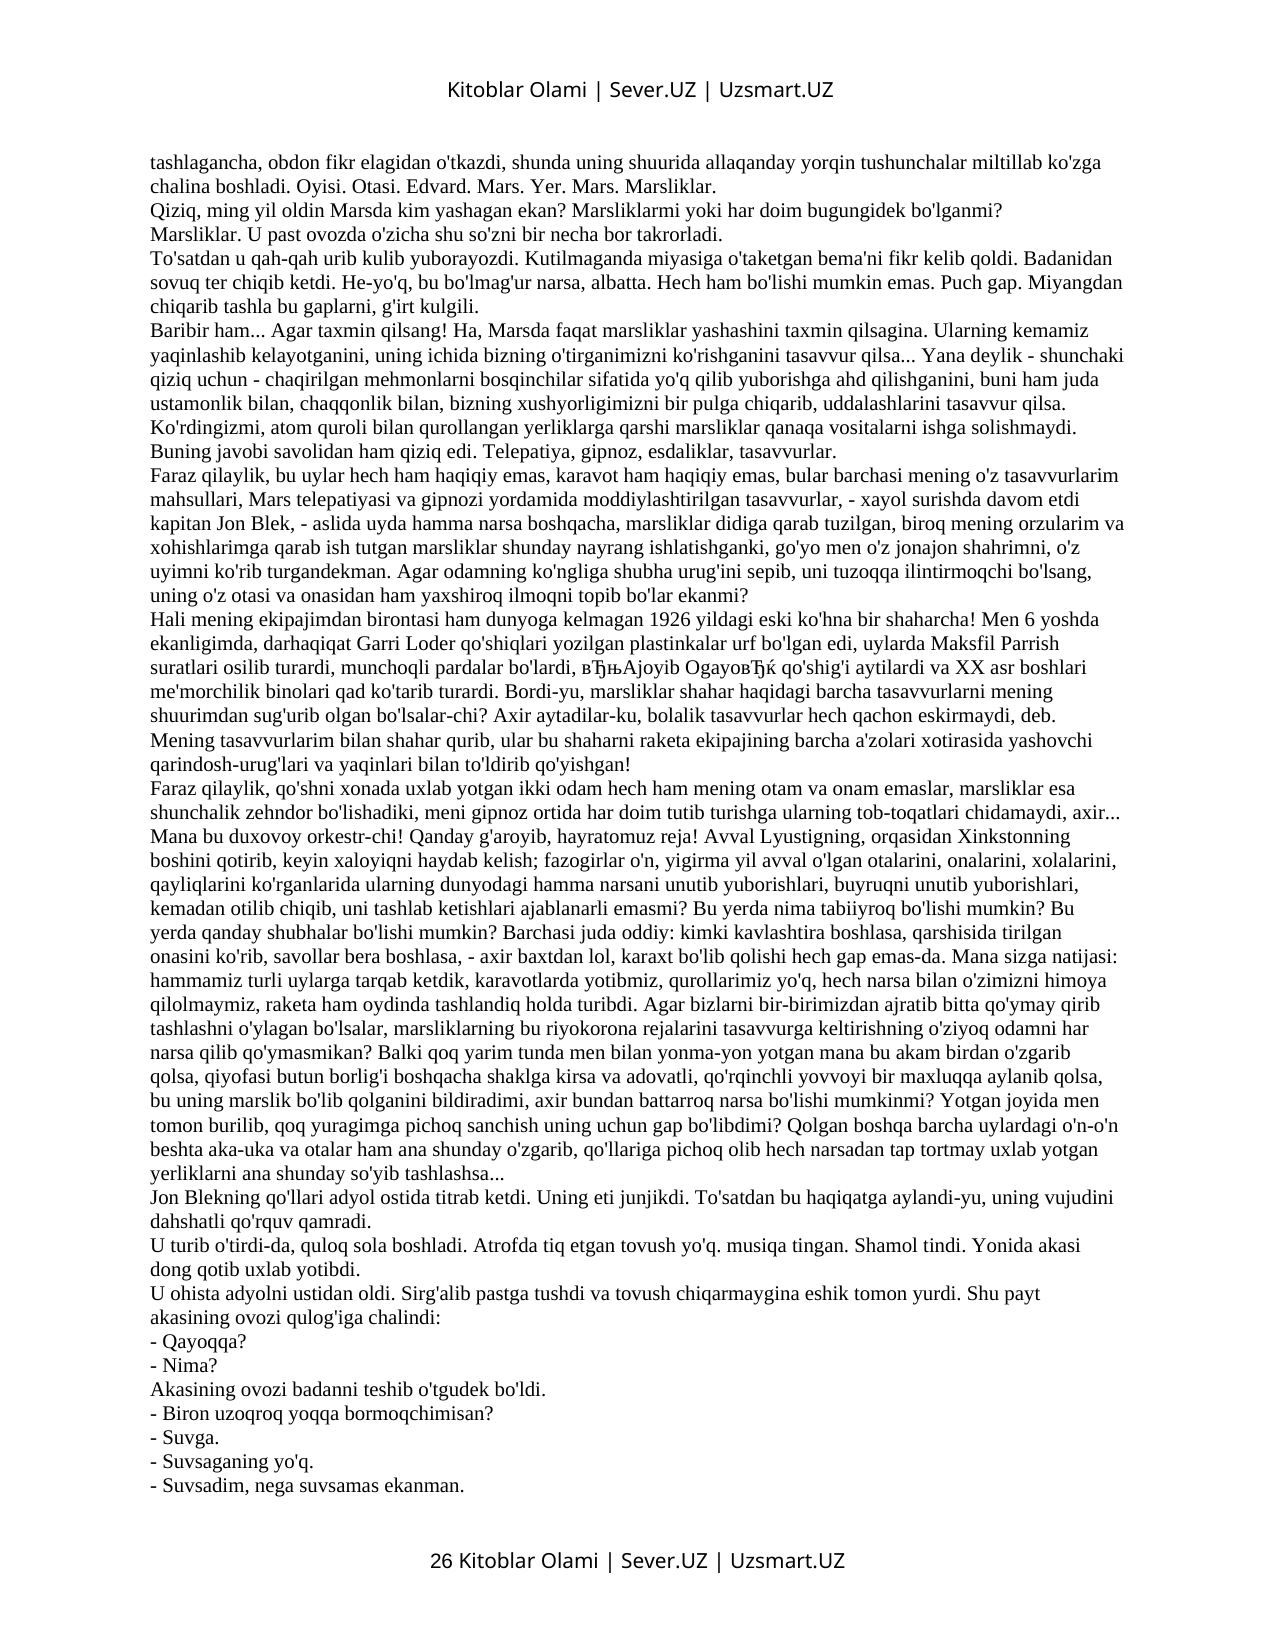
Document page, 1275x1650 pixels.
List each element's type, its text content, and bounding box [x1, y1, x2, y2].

text - Biron uzoqroq yoqqa bormoqchimisan? [150, 1401, 1125, 1425]
text Qiziq, ming yil oldin Marsda kim yashagan ekan? Marsliklarmi yoki har doim bugungidek bo'lganmi? [150, 198, 1125, 222]
text To'satdan u qah-qah urib kulib yuborayozdi. Kutilmaganda miyasiga o'taketgan bema'ni fikr kelib qoldi. Badanidan sovuq ter chiqib ketdi. He-yo'q, bu bo'lmag'ur narsa, albatta. Hech ham bo'lishi mumkin emas. Puch gap. Miyangdan chiqarib tashla bu gaplarni, g'irt kulgili. [150, 246, 1125, 318]
text - Qayoqqa? [150, 1329, 1125, 1353]
text Faraz qilaylik, qo'shni xonada uxlab yotgan ikki odam hech ham mening otam va onam emaslar, marsliklar esa shunchalik zehndor bo'lishadiki, meni gipnoz ortida har doim tutib turishga ularning tob-toqatlari chidamaydi, axir... [150, 776, 1125, 824]
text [150, 150, 1125, 198]
text Faraz qilaylik, bu uylar hech ham haqiqiy emas, karavot ham haqiqiy emas, bular barchasi mening o'z tasavvurlarim mahsullari, Mars telepatiyasi va gipnozi yordamida moddiylashtirilgan tasavvurlar, - xayol surishda davom etdi kapitan Jon Blek, - aslida uyda hamma narsa boshqacha, marsliklar didiga qarab tuzilgan, biroq mening orzularim va xohishlarimga qarab ish tutgan marsliklar shunday nayrang ishlatishganki, go'yo men o'z jonajon shahrimni, o'z uyimni ko'rib turgandekman. Agar odamning ko'ngliga shubha urug'ini sepib, uni tuzoqqa ilintirmoqchi bo'lsang, uning o'z otasi va onasidan ham yaxshiroq ilmoqni topib bo'lar ekanmi? [150, 463, 1125, 607]
text Hali mening ekipajimdan birontasi ham dunyoga kelmagan 1926 yildagi eski ko'hna bir shaharcha! Men 6 yoshda ekanligimda, darhaqiqat Garri Loder qo'shiqlari yozilgan plastinkalar urf bo'lgan edi, uylarda Maksfil Parrish suratlari osilib turardi, munchoqli pardalar bo'lardi, вЂњAjoyib OgayoвЂќ qo'shig'i aytilardi va XX asr boshlari me'morchilik binolari qad ko'tarib turardi. Bordi-yu, marsliklar shahar haqidagi barcha tasavvurlarni mening shuurimdan sug'urib olgan bo'lsalar-chi? Axir aytadilar-ku, bolalik tasavvurlar hech qachon eskirmaydi, deb. Mening tasavvurlarim bilan shahar qurib, ular bu shaharni raketa ekipajining barcha a'zolari xotirasida yashovchi qarindosh-urug'lari va yaqinlari bilan to'ldirib qo'yishgan! [150, 607, 1125, 776]
text Mana bu duxovoy orkestr-chi! Qanday g'aroyib, hayratomuz reja! Avval Lyustigning, orqasidan Xinkstonning boshini qotirib, keyin xaloyiqni haydab kelish; fazogirlar o'n, yigirma yil avval o'lgan otalarini, onalarini, xolalarini, qayliqlarini ko'rganlarida ularning dunyodagi hamma narsani unutib yuborishlari, buyruqni unutib yuborishlari, kemadan otilib chiqib, uni tashlab ketishlari ajablanarli emasmi? Bu yerda nima tabiiyroq bo'lishi mumkin? Bu yerda qanday shubhalar bo'lishi mumkin? Barchasi juda oddiy: kimki kavlashtira boshlasa, qarshisida tirilgan onasini ko'rib, savollar bera boshlasa, - axir baxtdan lol, karaxt bo'lib qolishi hech gap emas-da. Mana sizga natijasi: hammamiz turli uylarga tarqab ketdik, karavotlarda yotibmiz, qurollarimiz yo'q, hech narsa bilan o'zimizni himoya qilolmaymiz, raketa ham oydinda tashlandiq holda turibdi. Agar bizlarni bir-birimizdan ajratib bitta qo'ymay qirib tashlashni o'ylagan bo'lsalar, marsliklarning bu riyokorona rejalarini tasavvurga keltirishning o'ziyoq odamni har narsa qilib qo'ymasmikan? Balki qoq yarim tunda men bilan yonma-yon yotgan mana bu akam birdan o'zgarib qolsa, qiyofasi butun borlig'i boshqacha shaklga kirsa va adovatli, qo'rqinchli yovvoyi bir maxluqqa aylanib qolsa, bu uning marslik bo'lib qolganini bildiradimi, axir bundan battarroq narsa bo'lishi mumkinmi? Yotgan joyida men tomon burilib, qoq yuragimga pichoq sanchish uning uchun gap bo'libdimi? Qolgan boshqa barcha uylardagi o'n-o'n beshta aka-uka va otalar ham ana shunday o'zgarib, qo'llariga pichoq olib hech narsadan tap tortmay uxlab yotgan yerliklarni ana shunday so'yib tashlashsa... [150, 824, 1125, 1185]
text - Suvga. [150, 1425, 1125, 1449]
text - Suvsaganing yo'q. [150, 1449, 1125, 1473]
text Jon Blekning qo'llari adyol ostida titrab ketdi. Uning eti junjikdi. To'satdan bu haqiqatga aylandi-yu, uning vujudini dahshatli qo'rquv qamradi. [150, 1185, 1125, 1233]
text Buning javobi savolidan ham qiziq edi. Telepatiya, gipnoz, esdaliklar, tasavvurlar. [150, 439, 1125, 463]
text U turib o'tirdi-da, quloq sola boshladi. Atrofda tiq etgan tovush yo'q. musiqa tingan. Shamol tindi. Yonida akasi dong qotib uxlab yotibdi. [150, 1233, 1125, 1281]
text - Nima? [150, 1353, 1125, 1377]
text Baribir ham... Agar taxmin qilsang! Ha, Marsda faqat marsliklar yashashini taxmin qilsagina. Ularning kemamiz yaqinlashib kelayotganini, uning ichida bizning o'tirganimizni ko'rishganini tasavvur qilsa... Yana deylik - shunchaki qiziq uchun - chaqirilgan mehmonlarni bosqinchilar sifatida yo'q qilib yuborishga ahd qilishganini, buni ham juda ustamonlik bilan, chaqqonlik bilan, bizning xushyorligimizni bir pulga chiqarib, uddalashlarini tasavvur qilsa. Ko'rdingizmi, atom quroli bilan qurollangan yerliklarga qarshi marsliklar qanaqa vositalarni ishga solishmaydi. [150, 318, 1125, 439]
text Akasining ovozi badanni teshib o'tgudek bo'ldi. [150, 1377, 1125, 1401]
text - Suvsadim, nega suvsamas ekanman. [150, 1473, 1125, 1497]
text U ohista adyolni ustidan oldi. Sirg'alib pastga tushdi va tovush chiqarmaygina eshik tomon yurdi. Shu payt akasining ovozi qulog'iga chalindi: [150, 1281, 1125, 1329]
text Marsliklar. U past ovozda o'zicha shu so'zni bir necha bor takrorladi. [150, 222, 1125, 246]
